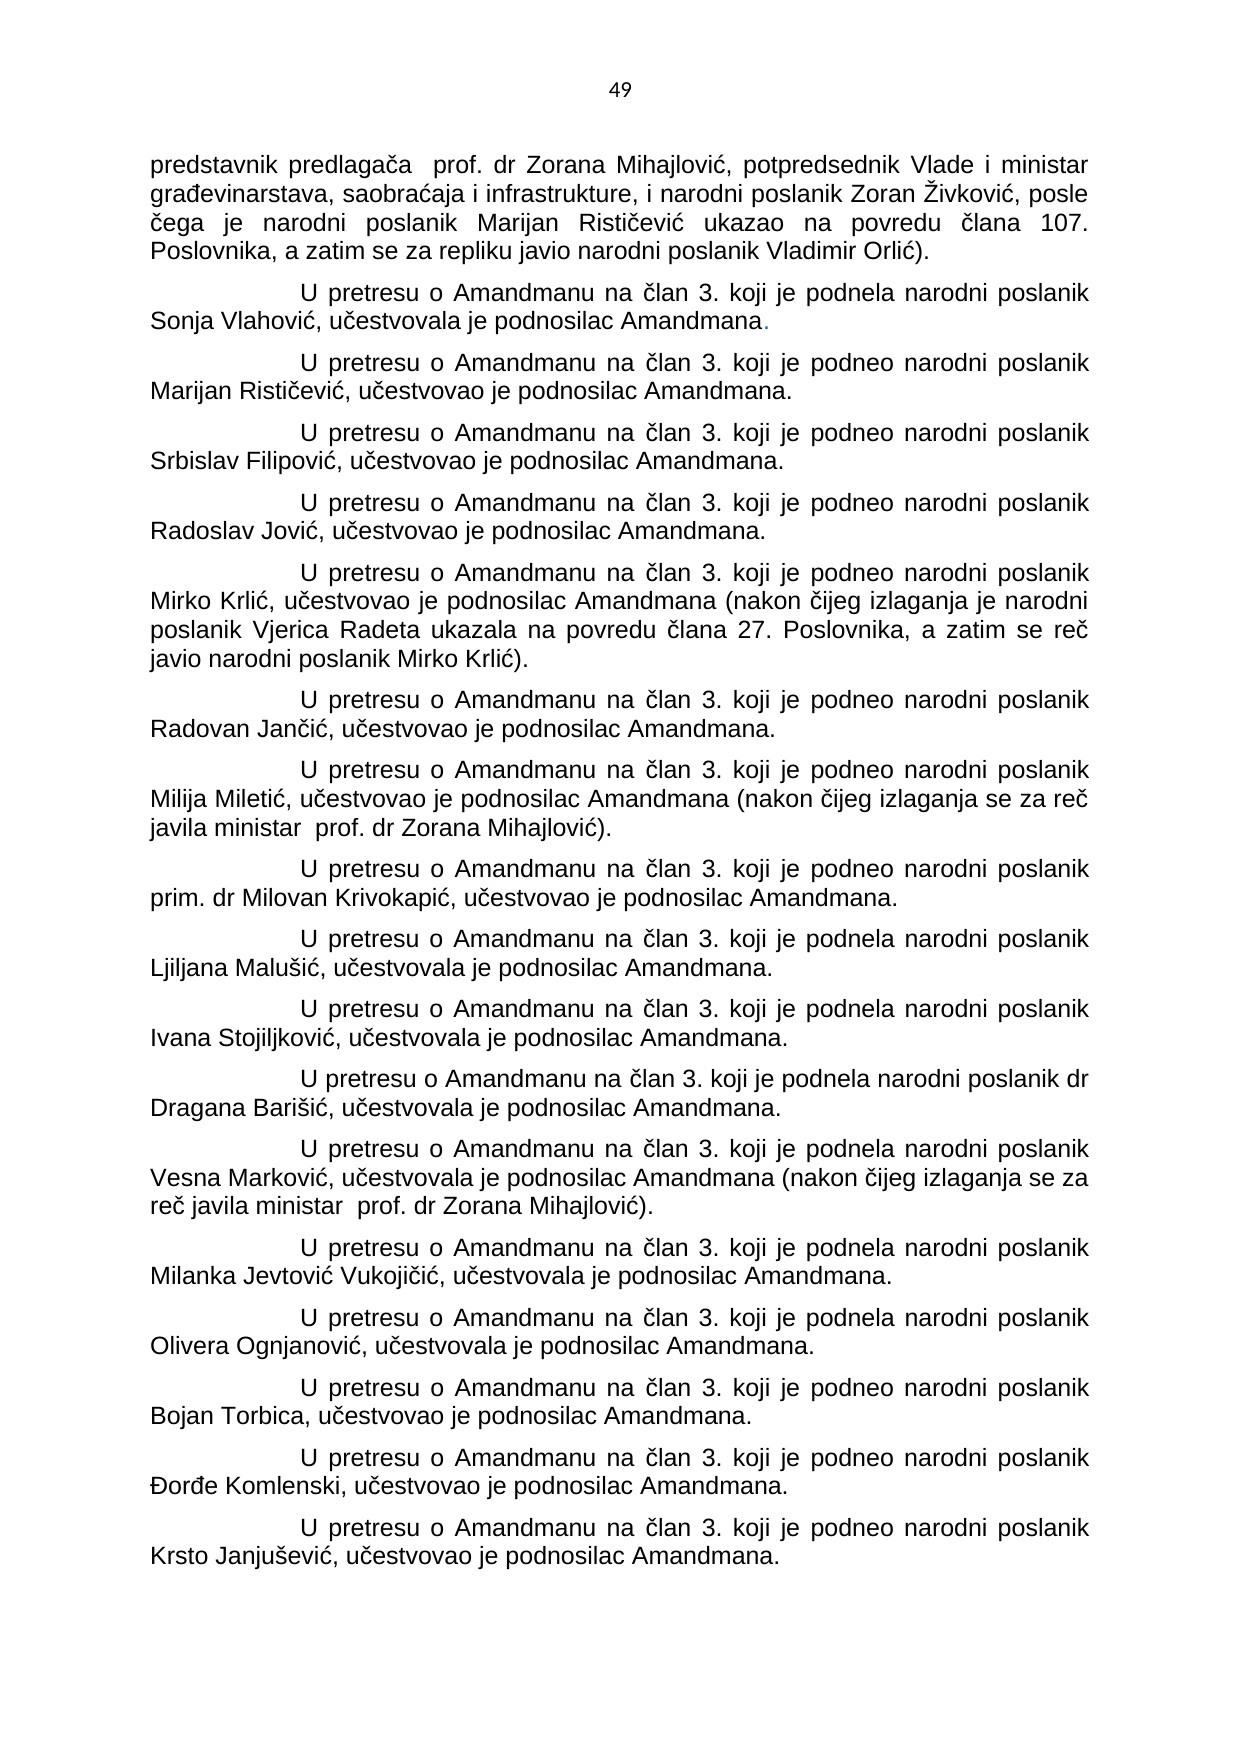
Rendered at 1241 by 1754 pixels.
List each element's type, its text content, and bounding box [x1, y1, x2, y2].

text U pretresu o Amandmanu na član 3. koji je podnela narodni poslanik Ljiljana Malušić, učestvovala je podnosilac Amandmana. [150, 924, 1090, 981]
text U pretresu o Amandmanu na član 3. koji je podnela narodni poslanik Sonja Vlahović, učestvovala je podnosilac Amandmana. [150, 277, 1090, 335]
text U pretresu o Amandmanu na član 3. koji je podneo narodni poslanik Marijan Rističević, učestvovao je podnosilac Amandmana. [150, 347, 1090, 405]
text U pretresu o Amandmanu na član 3. koji je podneo narodni poslanik Bojan Torbica, učestvovao je podnosilac Amandmana. [150, 1372, 1090, 1430]
text U pretresu o Amandmanu na član 3. koji je podneo narodni poslanik Srbislav Filipović, učestvovao je podnosilac Amandmana. [150, 417, 1090, 475]
text U pretresu o Amandmanu na član 3. koji je podnela narodni poslanik Ivana Stojiljković, učestvovala je podnosilac Amandmana. [150, 994, 1090, 1051]
text U pretresu o Amandmanu na član 3. koji je podneo narodni poslanik prim. dr Milovan Krivokapić, učestvovao je podnosilac Amandmana. [150, 854, 1090, 911]
text U pretresu o Amandmanu na član 3. koji je podneo narodni poslanik Radoslav Jović, učestvovao je podnosilac Amandmana. [150, 487, 1090, 545]
text U pretresu o Amandmanu na član 3. koji je podnela narodni poslanik Olivera Ognjanović, učestvovala je podnosilac Amandmana. [150, 1302, 1090, 1360]
text U pretresu o Amandmanu na član 3. koji je podneo narodni poslanik Mirko Krlić, učestvovao je podnosilac Amandmana (nakon čijeg izlaganja je narodni poslanik Vjerica Radeta ukazala na povredu člana 27. Poslovnika, a zatim se reč javio narodni poslanik Mirko Krlić). [150, 557, 1090, 672]
text U pretresu o Amandmanu na član 3. koji je podneo narodni poslanik Milija Miletić, učestvovao je podnosilac Amandmana (nakon čijeg izlaganja se za reč javila ministar prof. dr Zorana Mihajlović). [150, 755, 1090, 841]
text U pretresu o Amandmanu na član 3. koji je podnela narodni poslanik Milanka Jevtović Vukojičić, učestvovala je podnosilac Amandmana. [150, 1232, 1090, 1290]
text U pretresu o Amandmanu na član 3. koji je podneo narodni poslanik Krsto Janjušević, učestvovao je podnosilac Amandmana. [150, 1512, 1090, 1570]
text U pretresu o Amandmanu na član 3. koji je podneo narodni poslanik Radovan Jančić, učestvovao je podnosilac Amandmana. [150, 685, 1090, 742]
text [150, 150, 1090, 265]
text U pretresu o Amandmanu na član 3. koji je podnela narodni poslanik dr Dragana Barišić, učestvovala je podnosilac Amandmana. [150, 1064, 1090, 1121]
text U pretresu o Amandmanu na član 3. koji je podneo narodni poslanik Đorđe Komlenski, učestvovao je podnosilac Amandmana. [150, 1442, 1090, 1500]
text U pretresu o Amandmanu na član 3. koji je podnela narodni poslanik Vesna Marković, učestvovala je podnosilac Amandmana (nakon čijeg izlaganja se za reč javila ministar prof. dr Zorana Mihajlović). [150, 1134, 1090, 1220]
